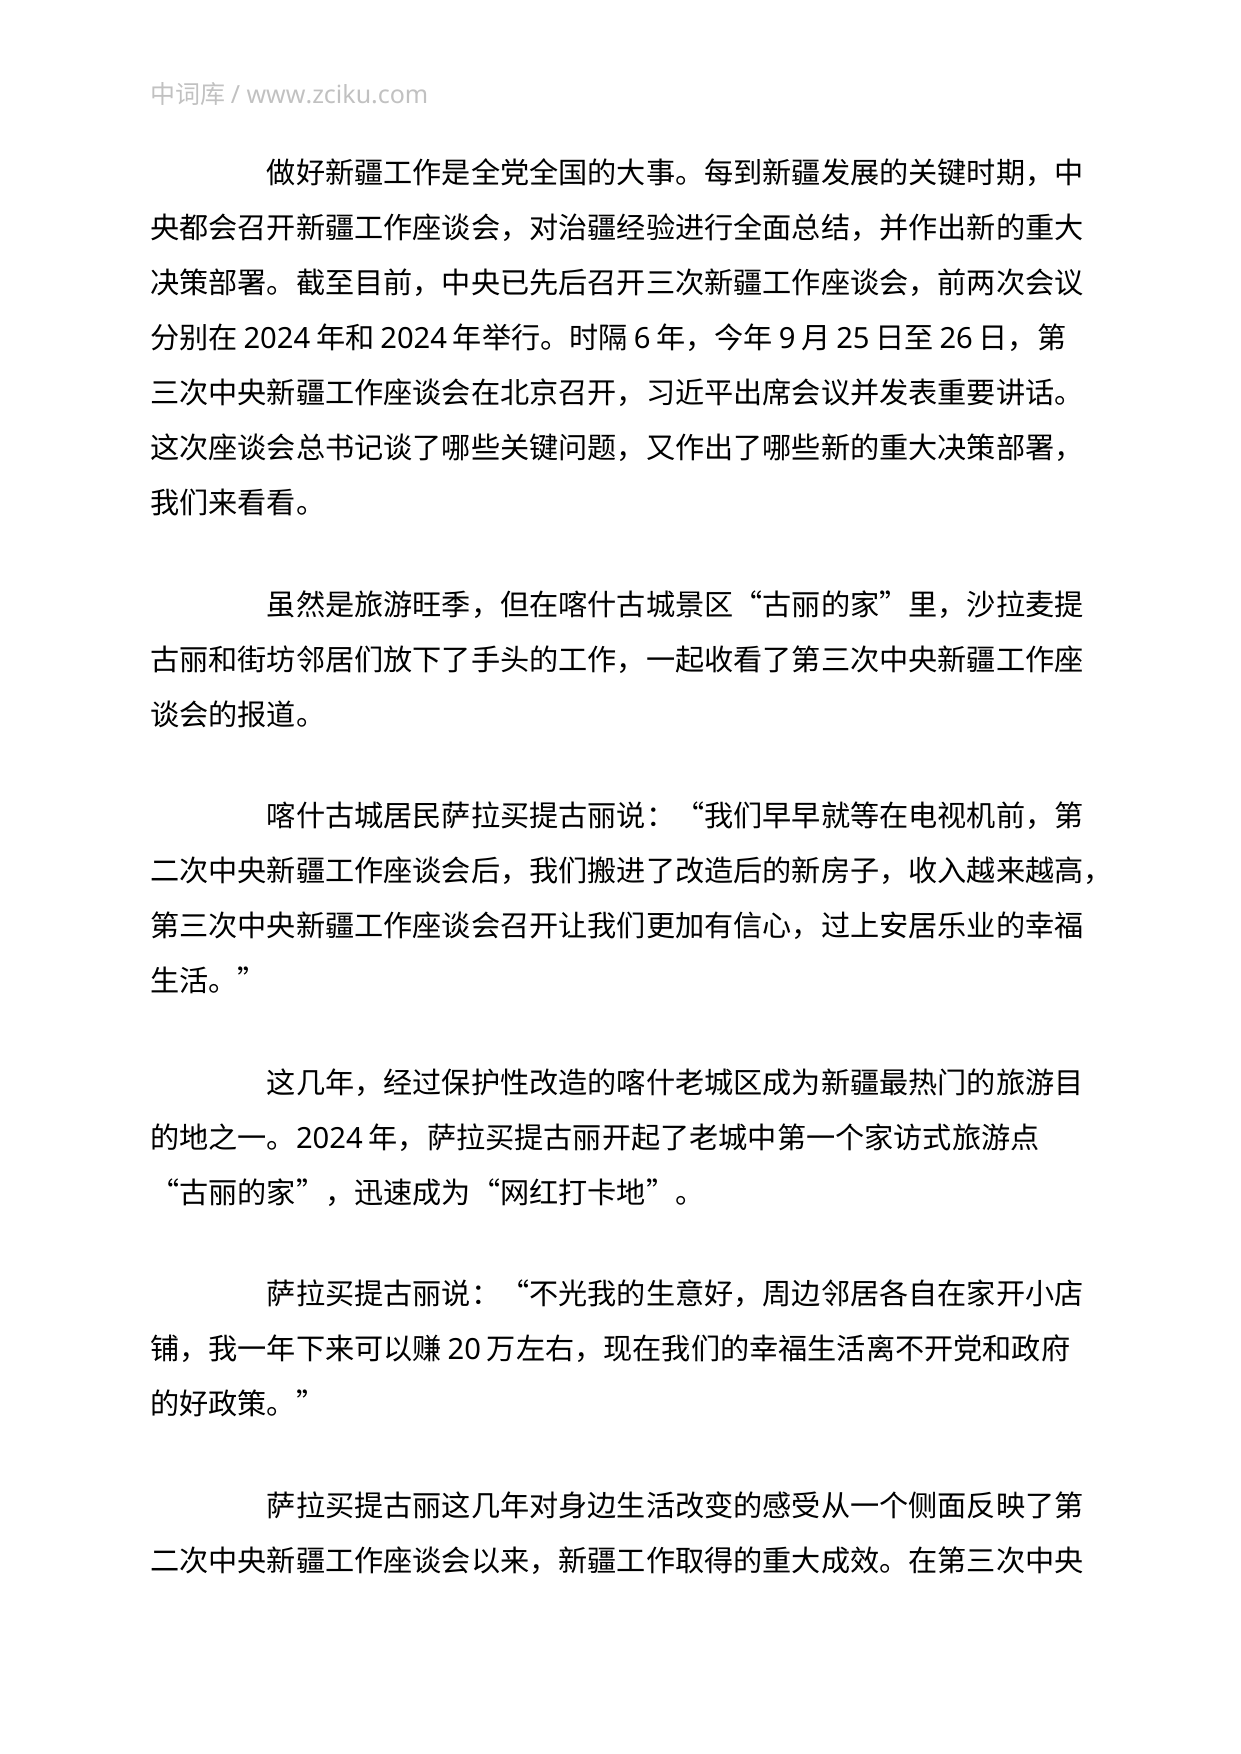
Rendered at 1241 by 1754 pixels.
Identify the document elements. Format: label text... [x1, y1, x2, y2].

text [150, 1483, 1090, 1580]
text 做好新疆工作是全党全国的大事。每到新疆发展的关键时期，中央都会召开新疆工作座谈会，对治疆经验进行全面总结，并作出新的重大决策部署。截至目前，中央已先后召开三次新疆工作座谈会，前两次会议分别在2024年和2024年举行。时隔6年，今年9月25日至26日，第三次中央新疆工作座谈会在北京召开，习近平出席会议并发表重要讲话。这次座谈会总书记谈了哪些关键问题，又作出了哪些新的重大决策部署，我们来看看。 [150, 150, 1090, 522]
text 萨拉买提古丽说：“不光我的生意好，周边邻居各自在家开小店铺，我一年下来可以赚20万左右，现在我们的幸福生活离不开党和政府的好政策。” [150, 1271, 1090, 1423]
text 虽然是旅游旺季，但在喀什古城景区“古丽的家”里，沙拉麦提古丽和街坊邻居们放下了手头的工作，一起收看了第三次中央新疆工作座谈会的报道。 [150, 581, 1090, 733]
text 这几年，经过保护性改造的喀什老城区成为新疆最热门的旅游目的地之一。2024年，萨拉买提古丽开起了老城中第一个家访式旅游点“古丽的家”，迅速成为“网红打卡地”。 [150, 1059, 1090, 1211]
text 喀什古城居民萨拉买提古丽说：“我们早早就等在电视机前，第二次中央新疆工作座谈会后，我们搬进了改造后的新房子，收入越来越高，第三次中央新疆工作座谈会召开让我们更加有信心，过上安居乐业的幸福生活。” [150, 793, 1090, 1000]
